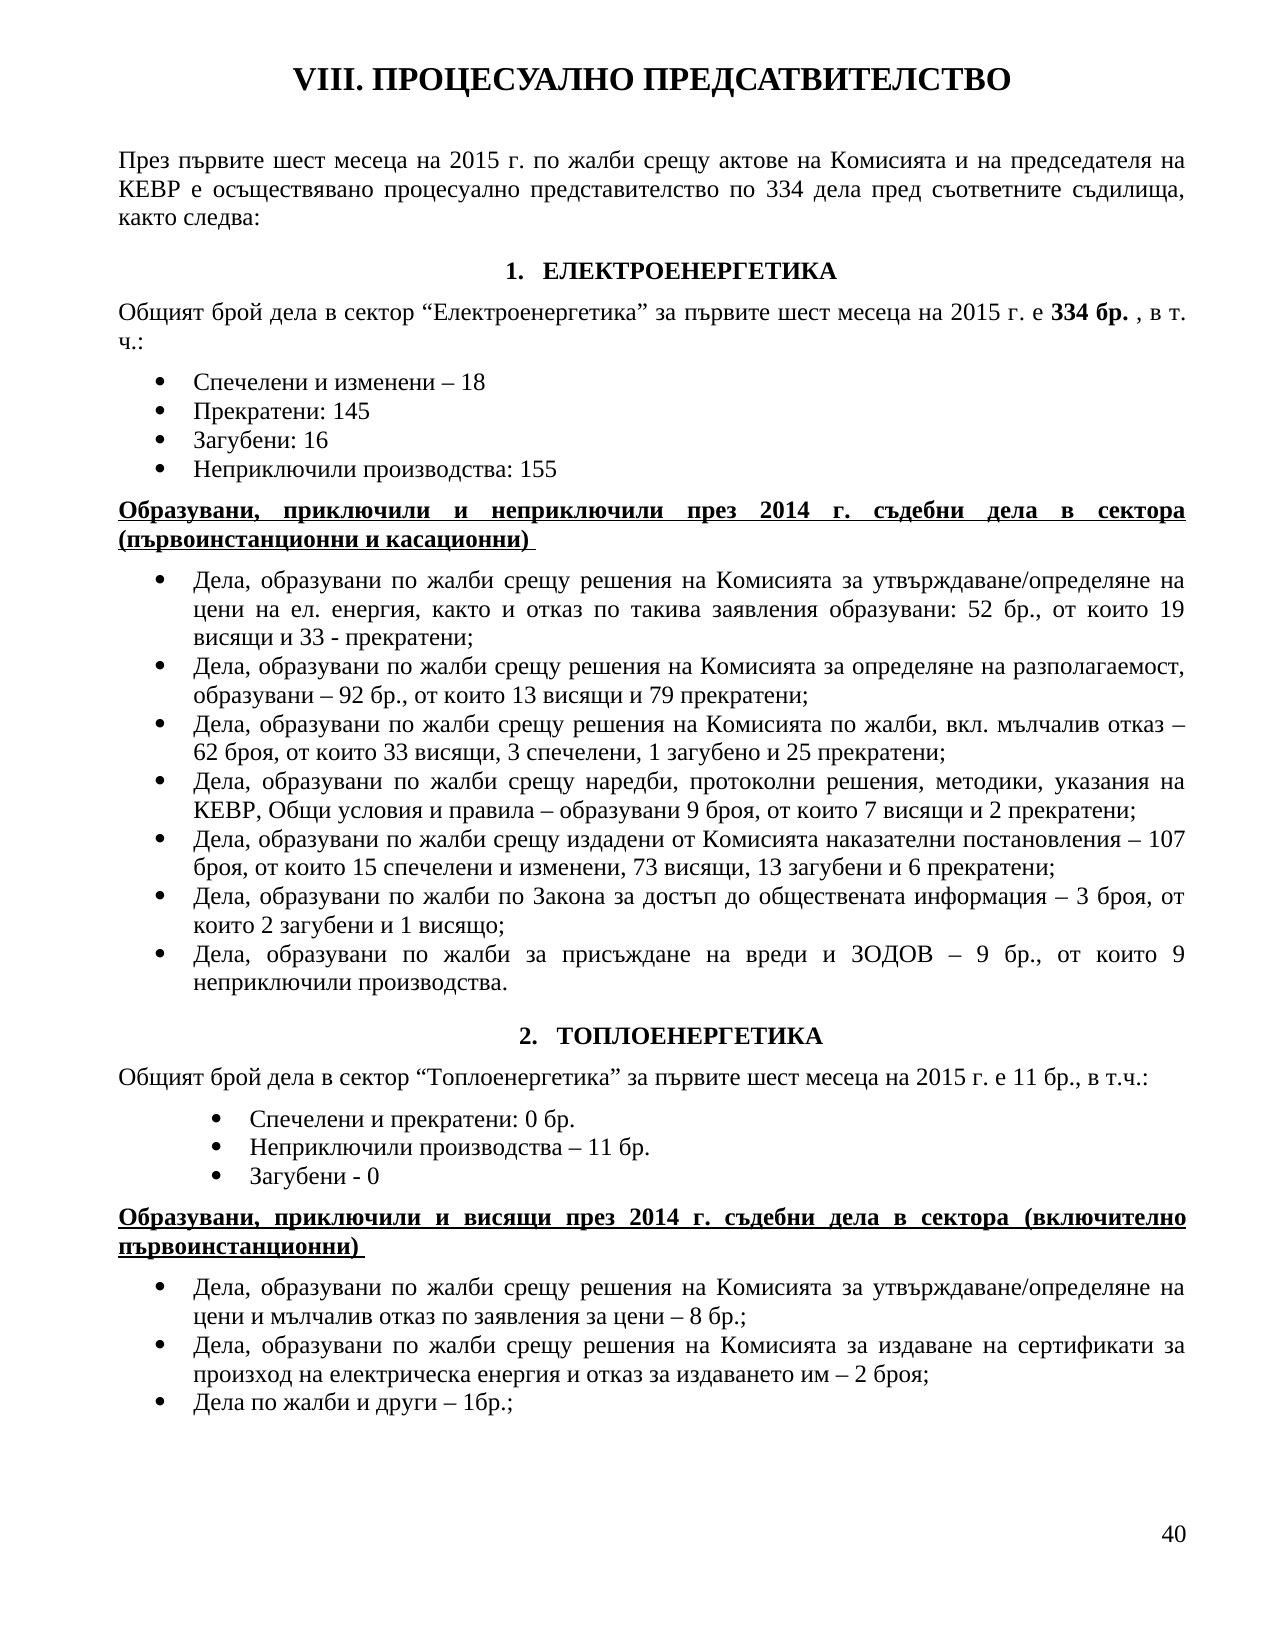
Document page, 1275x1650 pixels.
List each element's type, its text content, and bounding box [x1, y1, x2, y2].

text Образувани, приключили и неприключили през 2014 г. съдебни дела в сектора (първоинстанционни и касационни) [118, 495, 1186, 520]
list Дела, образувани по жалби срещу решения на Комисията за издаване на сертификати за произход на електрическа енергия и отказ за издаването им – 2 броя; [156, 1330, 1186, 1387]
text Образувани, приключили и неприключили през 2014 г. съдебни дела в сектора (първоинстанционни и касационни) [118, 521, 1186, 552]
text Общият брой дела в сектор “Топлоенергетика” за първите шест месеца на 2015 г. е 11 бр., в т.ч.: [118, 1062, 1186, 1091]
list Дела, образувани по жалби срещу решения на Комисията за утвърждаване/определяне на цени на ел. енергия, както и отказ по такива заявления образувани: 52 бр., от които 19 висящи и 33 - прекратени; [156, 565, 1186, 651]
text Образувани, приключили и висящи през 2014 г. съдебни дела в сектора (включително първоинстанционни) [118, 1229, 1186, 1260]
list Дела, образувани по жалби срещу решения на Комисията за определяне на разполагаемост, образувани – 92 бр., от които 13 висящи и 79 прекратени; [156, 651, 1186, 709]
list Дела, образувани по жалби за присъждане на вреди и ЗОДОВ – 9 бр., от които 9 неприключили производства. [156, 939, 1186, 996]
list Дела, образувани по жалби срещу наредби, протоколни решения, методики, указания на КЕВР, Общи условия и правила – образувани 9 броя, от които 7 висящи и 2 прекратени; [156, 766, 1186, 824]
list Дела по жалби и други – 1бр.; [156, 1387, 1186, 1416]
list Загубени - 0 [212, 1161, 1186, 1190]
text През първите шест месеца на 2015 г. по жалби срещу актове на Комисията и на председателя на КЕВР е осъществявано процесуално представителство по 334 дела пред съответните съдилища, както следва: [118, 145, 1186, 231]
list Неприключили производства – 11 бр. [212, 1132, 1186, 1161]
subtitle ЕЛЕКТРОЕНЕРГЕТИКА [156, 256, 1186, 285]
list Дела, образувани по жалби срещу издадени от Комисията наказателни постановления – 107 броя, от които 15 спечелени и изменени, 73 висящи, 13 загубени и 6 прекратени; [156, 824, 1186, 881]
list Спечелени и прекратени: 0 бр. [212, 1104, 1186, 1132]
text Общият брой дела в сектор “Електроенергетика” за първите шест месеца на 2015 г. е 334 бр. , в т. ч.: [118, 297, 1186, 355]
subtitle VIII. ПРОЦЕСУАЛНО ПРЕДСАТВИТЕЛСТВО [118, 59, 1186, 97]
list Прекратени: 145 [156, 396, 1186, 425]
list Спечелени и изменени – 18 [156, 367, 1186, 396]
list Дела, образувани по жалби срещу решения на Комисията за утвърждаване/определяне на цени и мълчалив отказ по заявления за цени – 8 бр.; [156, 1272, 1186, 1330]
text Образувани, приключили и висящи през 2014 г. съдебни дела в сектора (включително първоинстанционни) [118, 1202, 1186, 1227]
list Дела, образувани по жалби по Закона за достъп до обществената информация – 3 броя, от които 2 загубени и 1 висящо; [156, 881, 1186, 939]
list Загубени: 16 [156, 425, 1186, 454]
subtitle ТОПЛОЕНЕРГЕТИКА [156, 1021, 1186, 1050]
list Неприключили производства: 155 [156, 454, 1186, 482]
list Дела, образувани по жалби срещу решения на Комисията по жалби, вкл. мълчалив отказ – 62 броя, от които 33 висящи, 3 спечелени, 1 загубено и 25 прекратени; [156, 709, 1186, 766]
